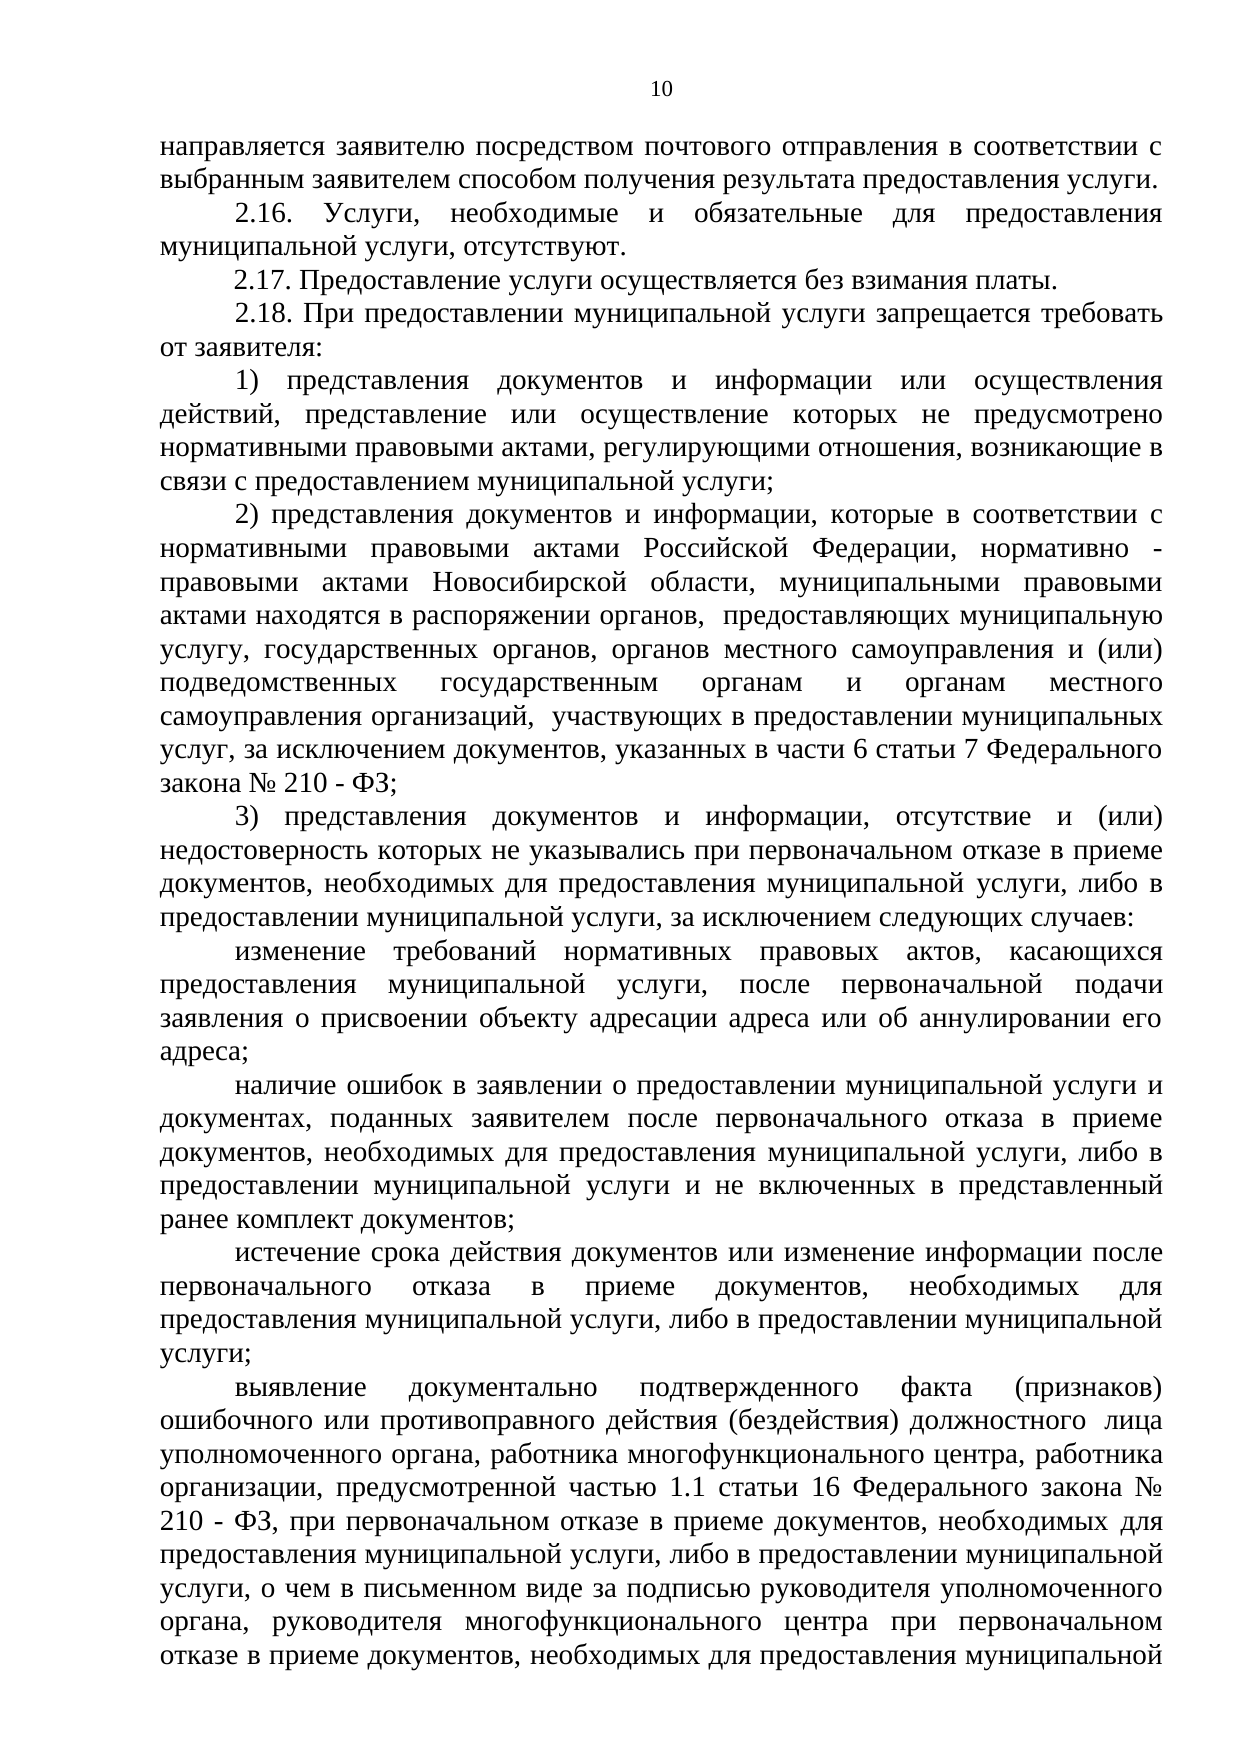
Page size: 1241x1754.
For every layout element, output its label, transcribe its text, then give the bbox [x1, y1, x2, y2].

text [159, 128, 1163, 195]
text изменение требований нормативных правовых актов, касающихся предоставления муниципальной услуги, после первоначальной подачи заявления о присвоении объекту адресации адреса или об аннулировании его адреса; [159, 933, 1163, 1067]
text 1) представления документов и информации или осуществления действий, представление или осуществление которых не предусмотрено нормативными правовыми актами, регулирующими отношения, возникающие в связи с предоставлением муниципальной услуги; [159, 362, 1163, 497]
text 2.18. При предоставлении муниципальной услуги запрещается требовать от заявителя: [159, 295, 1163, 362]
text 2.16. Услуги, необходимые и обязательные для предоставления муниципальной услуги, отсутствуют. [159, 195, 1163, 262]
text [159, 1369, 1163, 1671]
text 2.17. Предоставление услуги осуществляется без взимания платы. [159, 262, 1163, 295]
text 2) представления документов и информации, которые в соответствии с нормативными правовыми актами Российской Федерации, нормативно -правовыми актами Новосибирской области, муниципальными правовыми актами находятся в распоряжении органов, предоставляющих муниципальную услугу, государственных органов, органов местного самоуправления и (или) подведомственных государственным органам и органам местного самоуправления организаций, участвующих в предоставлении муниципальных услуг, за исключением документов, указанных в части 6 статьи 7 Федерального закона № 210 - ФЗ; [159, 497, 1163, 798]
text 3) представления документов и информации, отсутствие и (или) недостоверность которых не указывались при первоначальном отказе в приеме документов, необходимых для предоставления муниципальной услуги, либо в предоставлении муниципальной услуги, за исключением следующих случаев: [159, 798, 1163, 933]
text наличие ошибок в заявлении о предоставлении муниципальной услуги и документах, поданных заявителем после первоначального отказа в приеме документов, необходимых для предоставления муниципальной услуги, либо в предоставлении муниципальной услуги и не включенных в представленный ранее комплект документов; [159, 1067, 1163, 1234]
text истечение срока действия документов или изменение информации после первоначального отказа в приеме документов, необходимых для предоставления муниципальной услуги, либо в предоставлении муниципальной услуги; [159, 1234, 1163, 1369]
